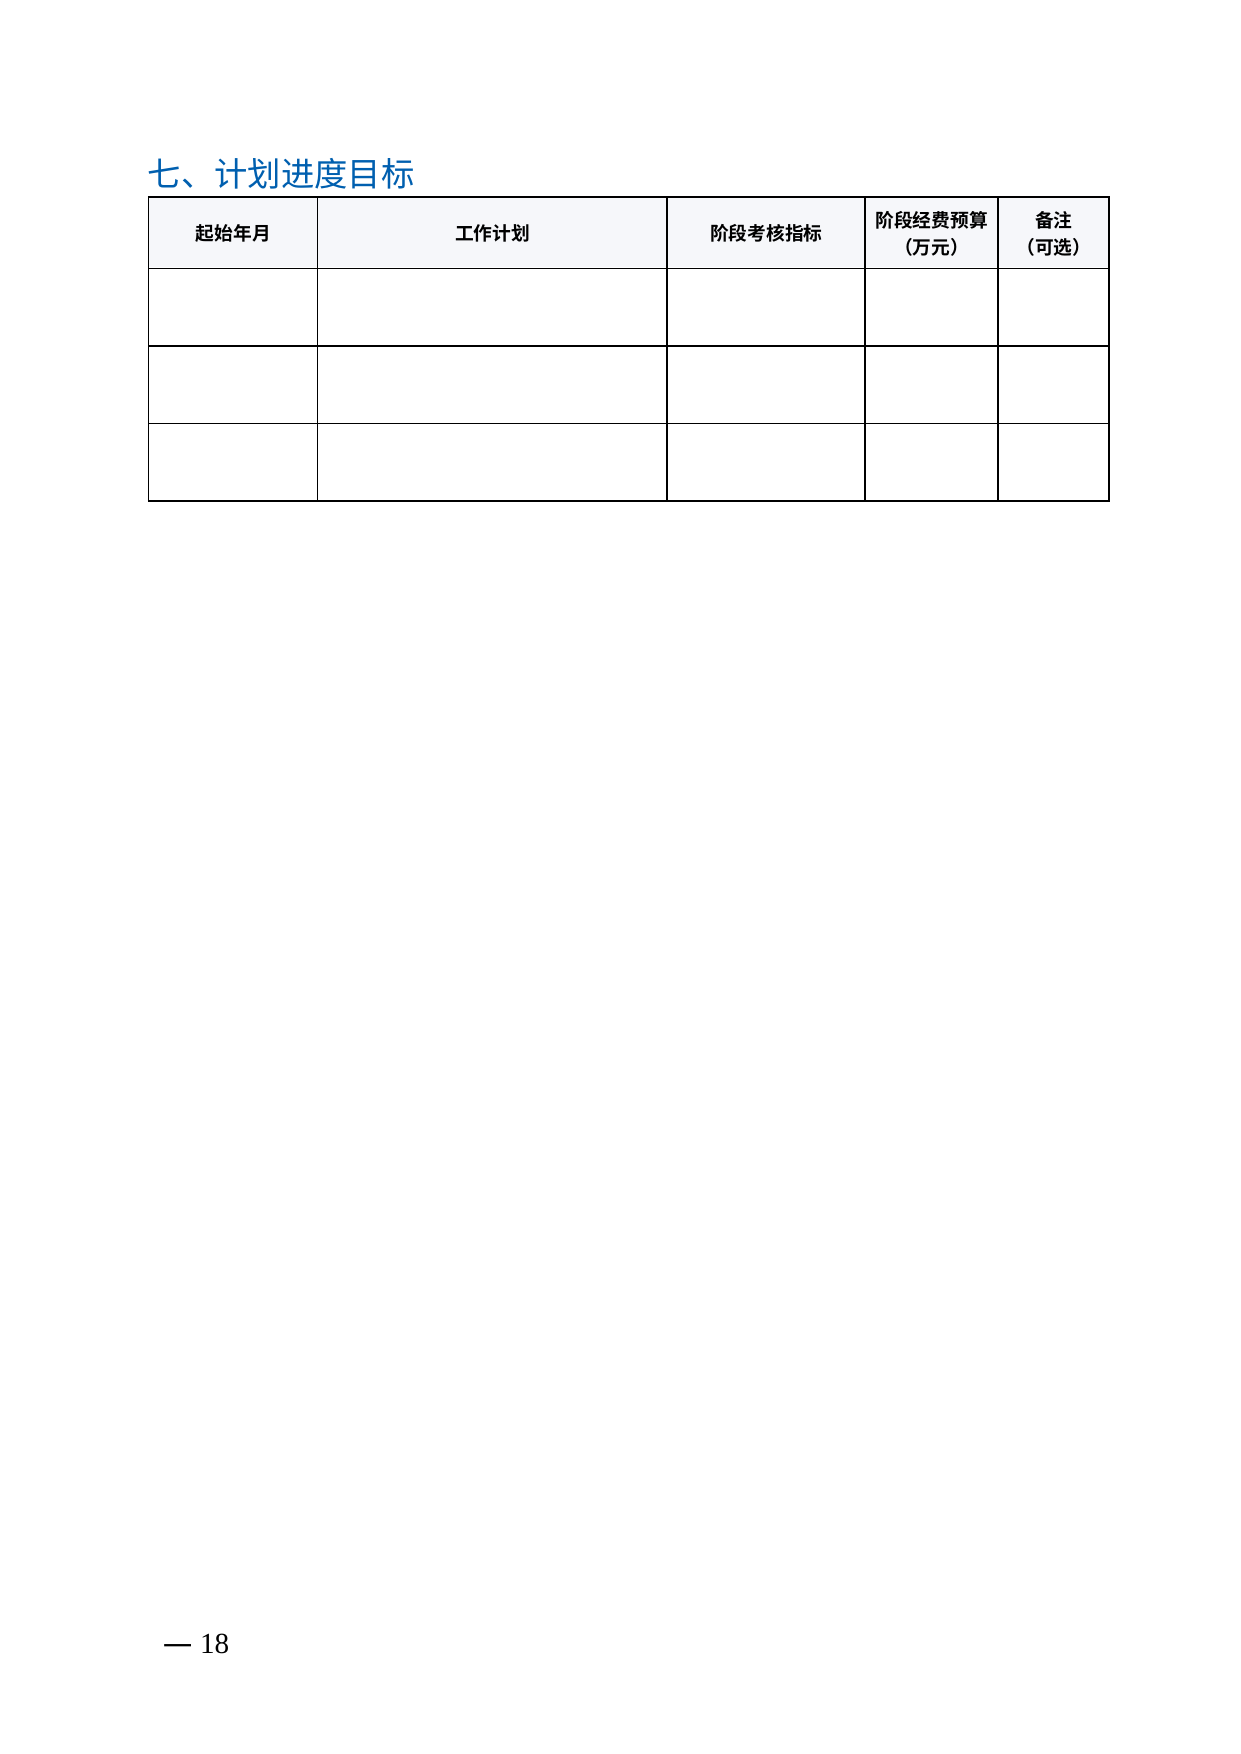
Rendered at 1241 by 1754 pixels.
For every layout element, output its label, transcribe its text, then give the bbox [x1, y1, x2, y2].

table_header 阶段经费预算（万元） [866, 198, 997, 267]
table_header 起始年月 [149, 198, 317, 267]
table_cell [999, 424, 1108, 500]
table_cell [149, 424, 317, 500]
table_cell [999, 347, 1108, 423]
table_cell [149, 347, 317, 423]
table_cell [668, 269, 864, 345]
table_cell [866, 424, 997, 500]
table_cell [318, 347, 666, 423]
table_cell [318, 424, 666, 500]
table_cell [866, 347, 997, 423]
table_cell [318, 269, 666, 345]
table_header 工作计划 [318, 198, 666, 267]
table_cell [668, 424, 864, 500]
table_cell [149, 269, 317, 345]
table_header 阶段考核指标 [668, 198, 864, 267]
table_header 备注 （可选） [999, 198, 1108, 267]
table_cell [999, 269, 1108, 345]
text 七、计划进度目标 [148, 148, 1092, 196]
table_cell [668, 347, 864, 423]
table_cell [866, 269, 997, 345]
